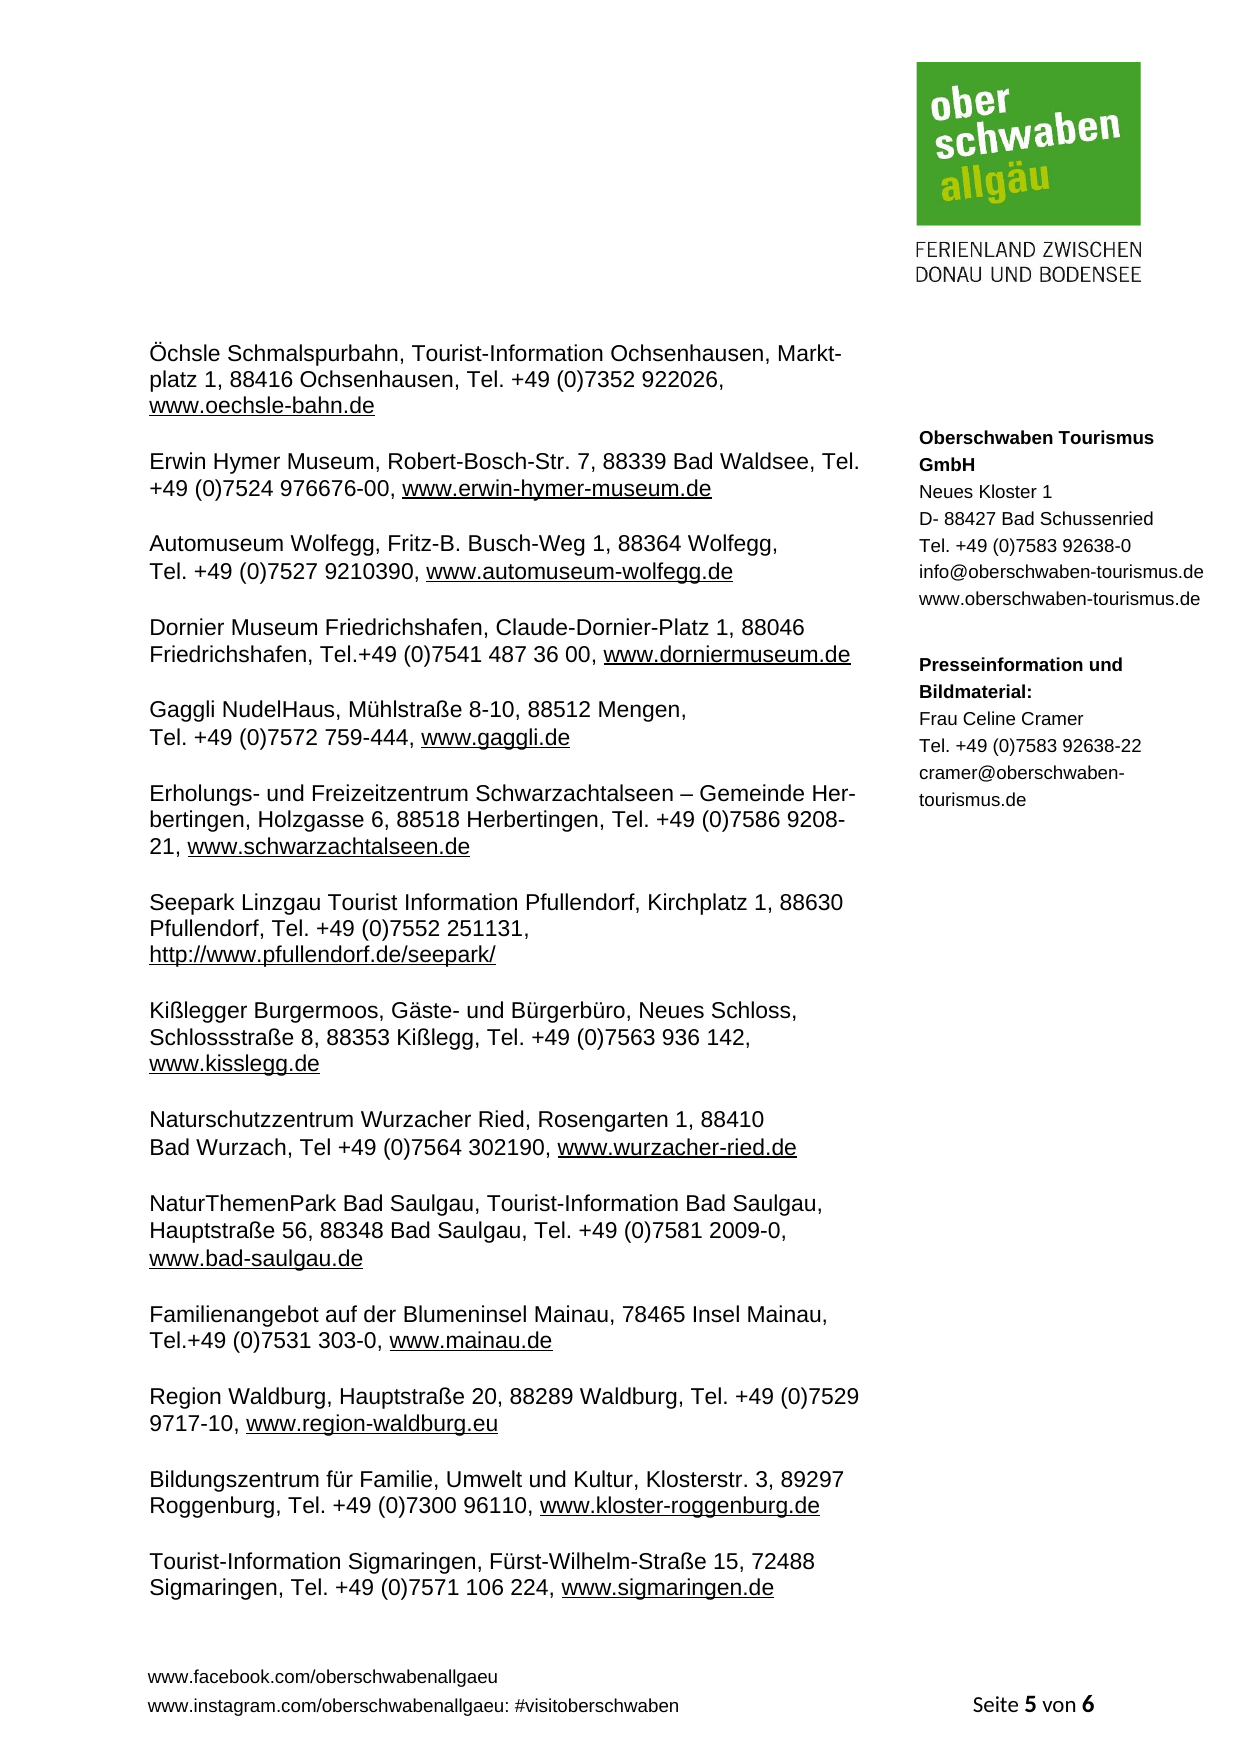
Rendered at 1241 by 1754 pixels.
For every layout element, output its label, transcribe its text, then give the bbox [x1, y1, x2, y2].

text www.bad-saulgau.de [149, 1245, 870, 1272]
text Seepark Linzgau Tourist Information Pfullendorf, Kirchplatz 1, 88630 Pfullendorf, Tel. +49 (0)7552 251131, http://www.pfullendorf.de/seepark/ [149, 889, 870, 968]
picture [916, 62, 1141, 282]
text NaturThemenPark Bad Saulgau, Tourist-Information Bad Saulgau, [149, 1189, 870, 1216]
text Hauptstraße 56, 88348 Bad Saulgau, Tel. +49 (0)7581 2009-0, [149, 1217, 870, 1244]
text Bildungszentrum für Familie, Umwelt und Kultur, Klosterstr. 3, 89297 Roggenburg, Tel. +49 (0)7300 96110, www.kloster-roggenburg.de [149, 1466, 870, 1518]
text Familienangebot auf der Blumeninsel Mainau, 78465 Insel Mainau, Tel.+49 (0)7531 303-0, www.mainau.de [149, 1301, 870, 1354]
text Erwin Hymer Museum, Robert-Bosch-Str. 7, 88339 Bad Waldsee, Tel. +49 (0)7524 976676-00, www.erwin-hymer-museum.de [149, 448, 870, 501]
text Bad Wurzach, Tel +49 (0)7564 302190, www.wurzacher-ried.de [149, 1134, 870, 1160]
text Naturschutzzentrum Wurzacher Ried, Rosengarten 1, 88410 [149, 1106, 870, 1132]
text Öchsle Schmalspurbahn, Tourist-Information Ochsenhausen, Markt-platz 1, 88416 Ochsenhausen, Tel. +49 (0)7352 922026, www.oechsle-bahn.de [149, 340, 870, 419]
text Tel. +49 (0)7572 759-444, www.gaggli.de [149, 724, 870, 751]
text Erholungs- und Freizeitzentrum Schwarzachtalseen – Gemeinde Her-bertingen, Holzgasse 6, 88518 Herbertingen, Tel. +49 (0)7586 9208-21, www.schwarzachtalseen.de [149, 780, 870, 859]
text Gaggli NudelHaus, Mühlstraße 8-10, 88512 Mengen, [149, 696, 870, 723]
text Region Waldburg, Hauptstraße 20, 88289 Waldburg, Tel. +49 (0)7529 9717-10, www.region-waldburg.eu [149, 1383, 870, 1436]
text Kißlegger Burgermoos, Gäste- und Bürgerbüro, Neues Schloss, Schlossstraße 8, 88353 Kißlegg, Tel. +49 (0)7563 936 142, www.kisslegg.de [149, 997, 870, 1076]
text Tourist-Information Sigmaringen, Fürst-Wilhelm-Straße 15, 72488 Sigmaringen, Tel. +49 (0)7571 106 224, www.sigmaringen.de [149, 1548, 870, 1600]
text Automuseum Wolfegg, Fritz-B. Busch-Weg 1, 88364 Wolfegg, [149, 530, 870, 557]
text Dornier Museum Friedrichshafen, Claude-Dornier-Platz 1, 88046 Friedrichshafen, Tel.+49 (0)7541 487 36 00, www.dorniermuseum.de [149, 614, 870, 667]
text Tel. +49 (0)7527 9210390, www.automuseum-wolfegg.de [149, 558, 870, 585]
